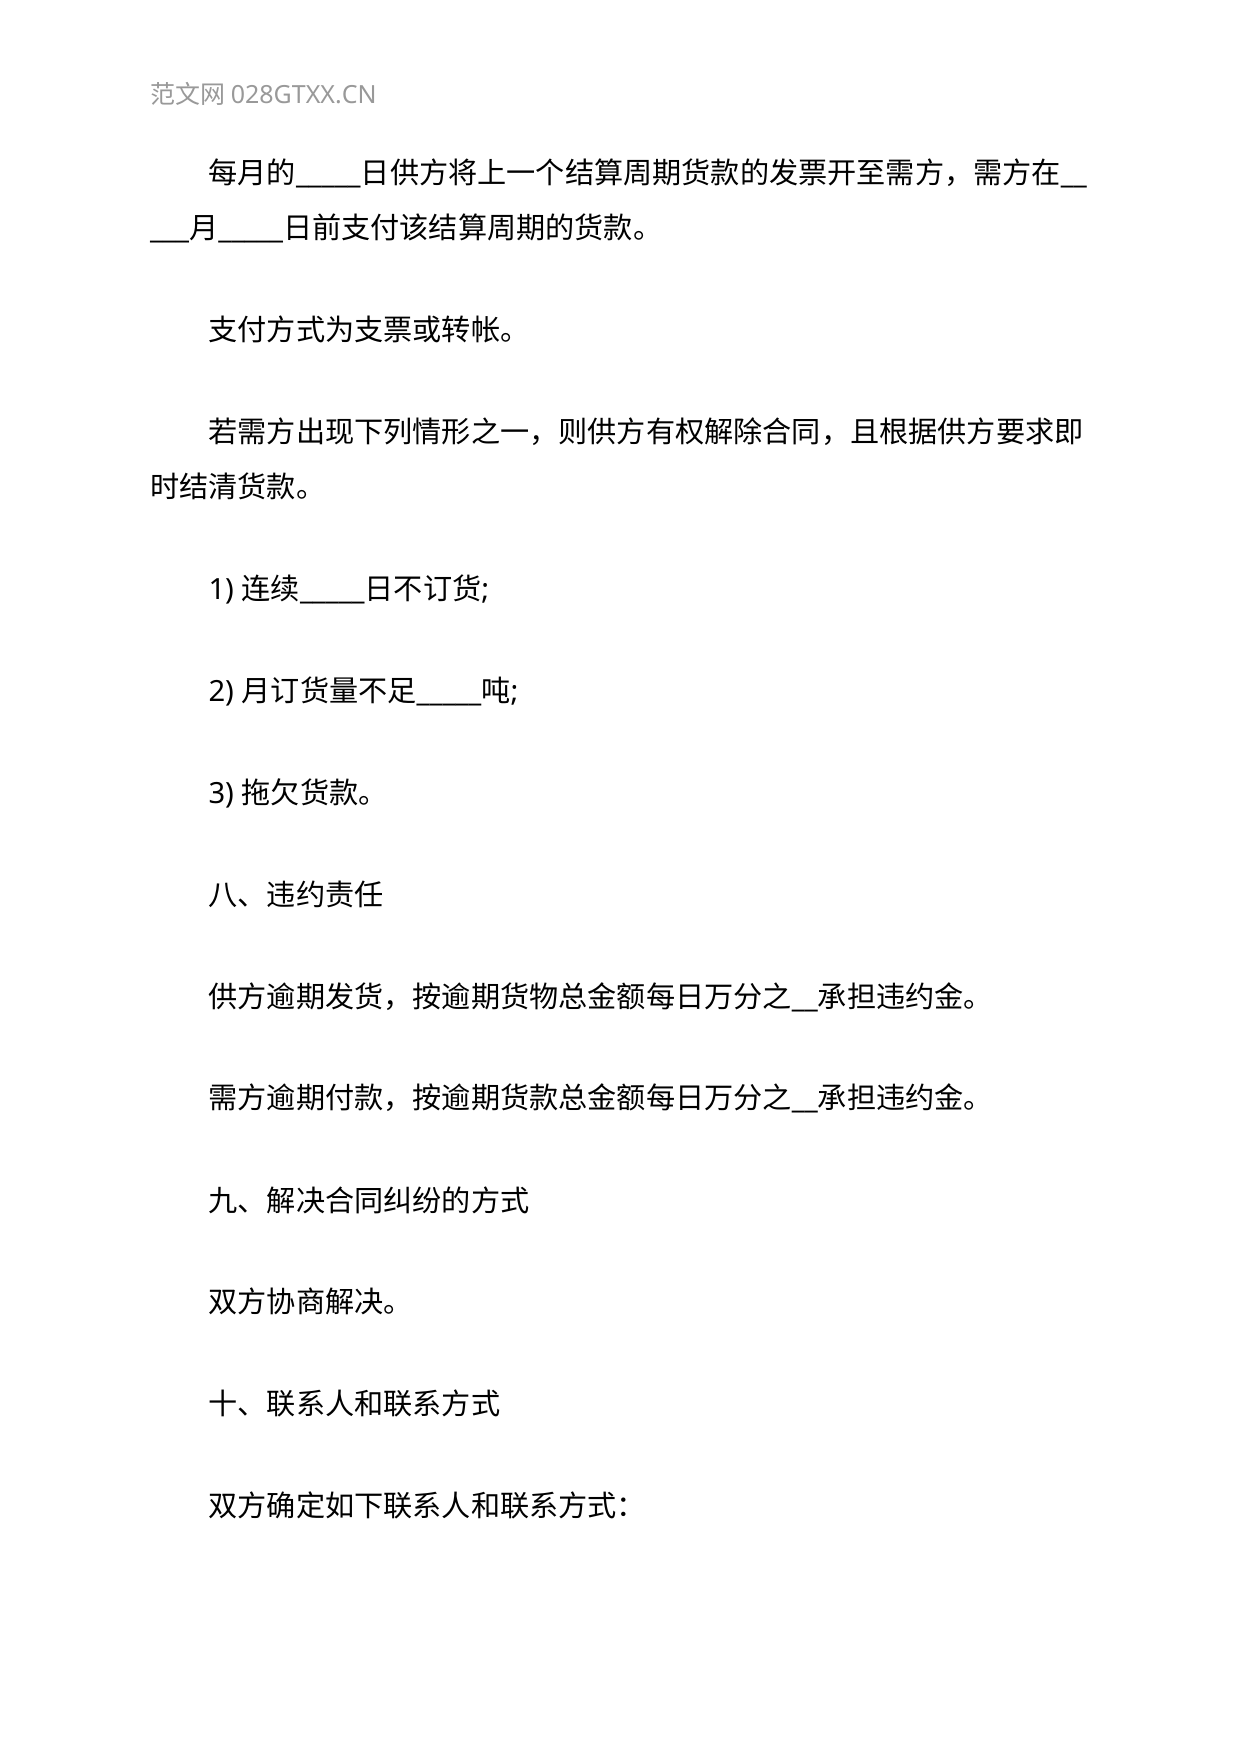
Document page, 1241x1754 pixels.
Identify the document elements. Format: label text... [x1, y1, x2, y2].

text 1) 连续_____日不订货; [150, 565, 1090, 608]
text 十、联系人和联系方式 [150, 1381, 1090, 1423]
text 双方确定如下联系人和联系方式： [150, 1482, 1090, 1525]
text 需方逾期付款，按逾期货款总金额每日万分之__承担违约金。 [150, 1075, 1090, 1117]
text 每月的_____日供方将上一个结算周期货款的发票开至需方，需方在_____月_____日前支付该结算周期的货款。 [150, 150, 1090, 247]
text 若需方出现下列情形之一，则供方有权解除合同，且根据供方要求即时结清货款。 [150, 409, 1090, 506]
text 支付方式为支票或转帐。 [150, 307, 1090, 349]
text 九、解决合同纠纷的方式 [150, 1177, 1090, 1219]
text 八、违约责任 [150, 871, 1090, 914]
text 2) 月订货量不足_____吨; [150, 667, 1090, 710]
text 双方协商解决。 [150, 1279, 1090, 1321]
text 3) 拖欠货款。 [150, 769, 1090, 812]
text 供方逾期发货，按逾期货物总金额每日万分之__承担违约金。 [150, 973, 1090, 1016]
